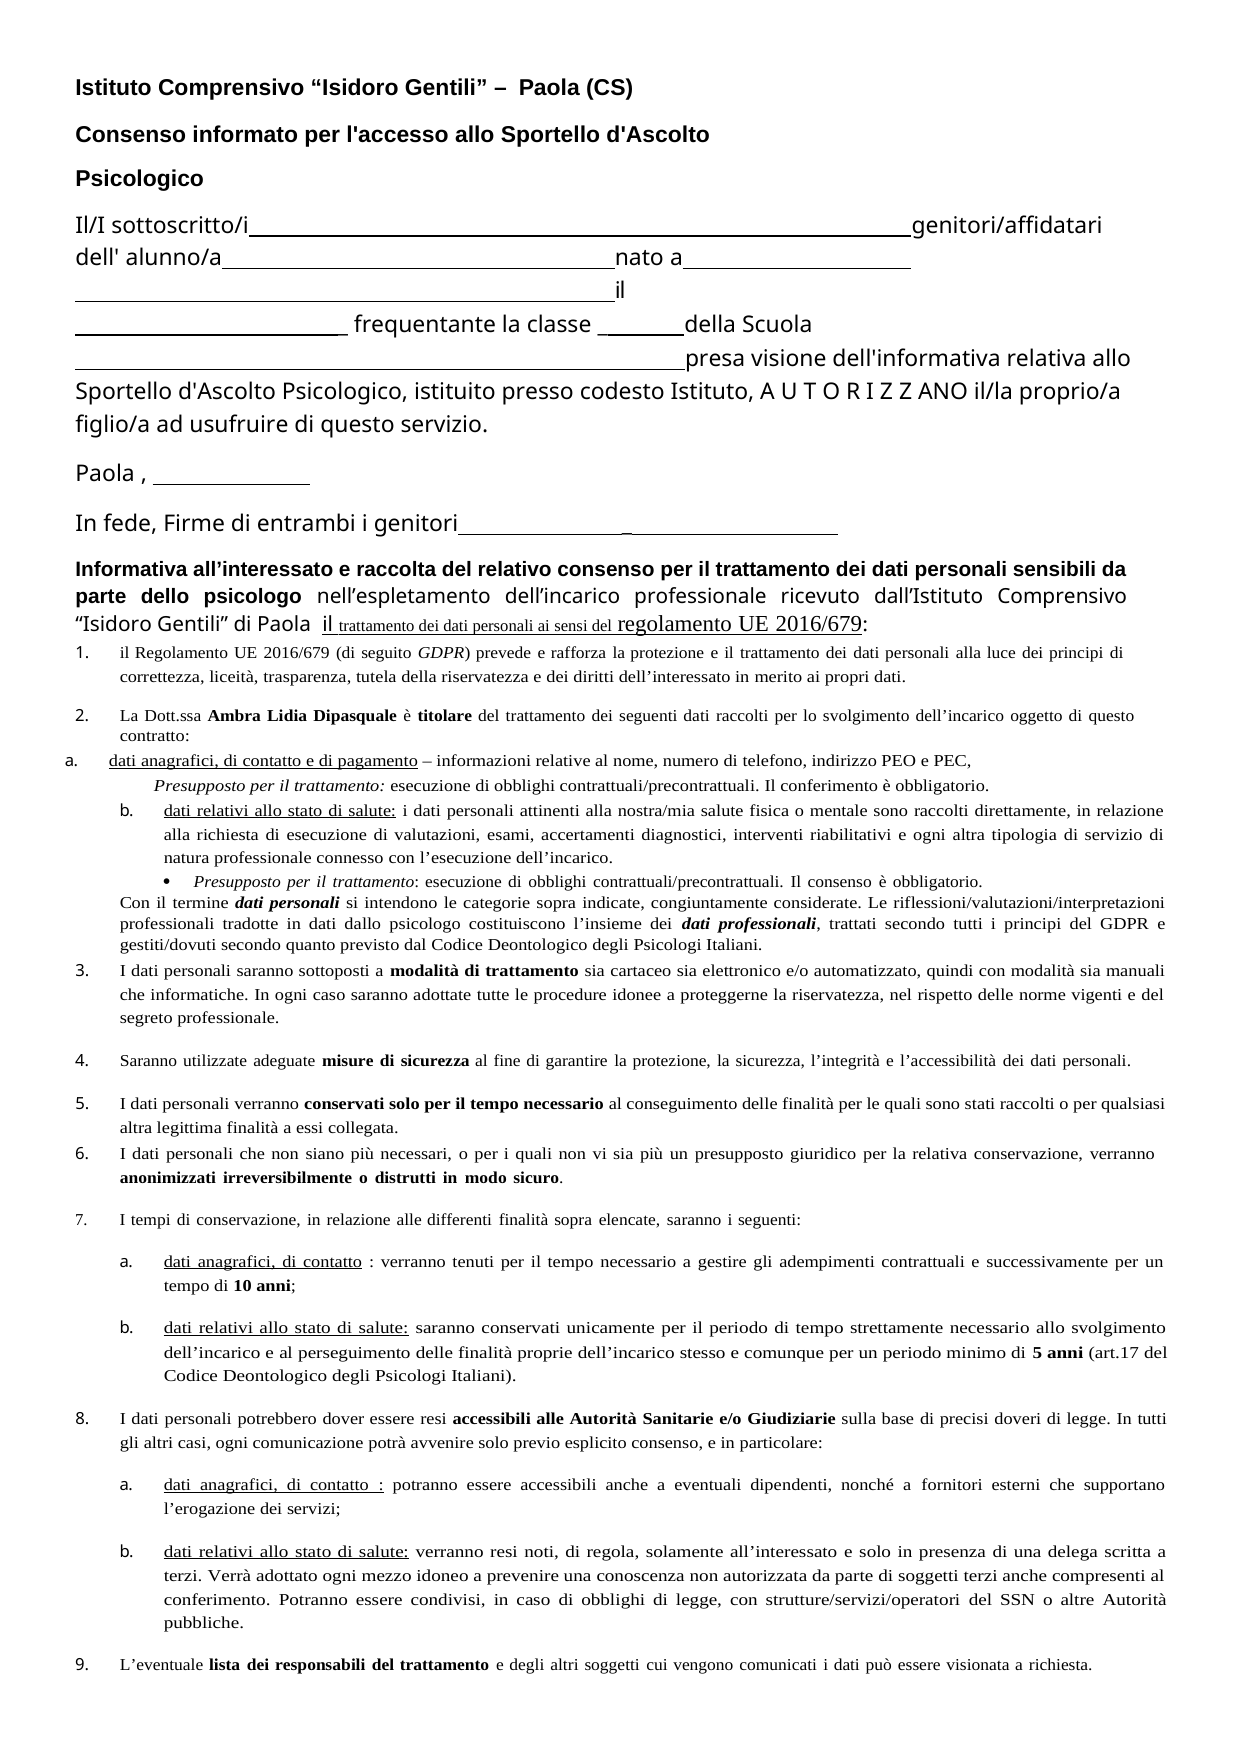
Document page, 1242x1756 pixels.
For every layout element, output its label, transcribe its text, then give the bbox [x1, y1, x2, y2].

text Informativa all’interessato e raccolta del relativo consenso per il trattamento dei dati personali sensibili da parte dello psicologo nell’espletamento dell’incarico professionale ricevuto dall’Istituto Comprensivo “Isidoro Gentili” di Paola il trattamento dei dati personali ai sensi del regolamento UE 2016/679: [75, 557, 1128, 638]
list dati anagrafici, di contatto : verranno tenuti per il tempo necessario a gestire gli adempimenti contrattuali e successivamente per un tempo di 10 anni; [119, 1249, 1165, 1295]
list dati anagrafici, di contatto e di pagamento – informazioni relative al nome, numero di telefono, indirizzo PEO e PEC, [64, 749, 1187, 771]
text Il/I sottoscritto/i genitori/affidatari dell' alunno/a nato a il [75, 208, 1138, 305]
list Presupposto per il trattamento: esecuzione di obblighi contrattuali/precontrattuali. Il consenso è obbligatorio. [163, 872, 1187, 891]
text anonimizzati irreversibilmente o distrutti in modo sicuro. [119, 1168, 1187, 1187]
text _ frequentante la classe _ della Scuola [75, 308, 1187, 339]
list I dati personali che non siano più necessari, o per i quali non vi sia più un presupposto giuridico per la relativa conservazione, verranno [75, 1141, 1187, 1164]
list dati anagrafici, di contatto : potranno essere accessibili anche a eventuali dipendenti, nonché a fornitori esterni che supportano l’erogazione dei servizi; [119, 1473, 1165, 1518]
list dati relativi allo stato di salute: verranno resi noti, di regola, solamente all’interessato e solo in presenza di una delega scritta a terzi. Verrà adottato ogni mezzo idoneo a prevenire una conoscenza non autorizzata da parte di soggetti terzi anche compresenti al conferimento. Potranno essere condivisi, in caso di obblighi di legge, con strutture/servizi/operatori del SSN o altre Autorità pubbliche. [119, 1539, 1167, 1632]
list L’eventuale lista dei responsabili del trattamento e degli altri soggetti cui vengono comunicati i dati può essere visionata a richiesta. [75, 1653, 1187, 1676]
text In fede, Firme di entrambi i genitori _ [75, 507, 1187, 538]
list I dati personali saranno sottoposti a modalità di trattamento sia cartaceo sia elettronico e/o automatizzato, quindi con modalità sia manuali che informatiche. In ogni caso saranno adottate tutte le procedure idonee a proteggerne la riservatezza, nel rispetto delle norme vigenti e del segreto professionale. [75, 958, 1166, 1027]
text Paola , [75, 457, 1187, 489]
list Saranno utilizzate adeguate misure di sicurezza al fine di garantire la protezione, la sicurezza, l’integrità e l’accessibilità dei dati personali. [75, 1049, 1187, 1071]
text Consenso informato per l'accesso allo Sportello d'Ascolto Psicologico [75, 121, 712, 191]
text Istituto Comprensivo “Isidoro Gentili” – Paola (CS) [75, 73, 680, 100]
list I tempi di conservazione, in relazione alle differenti finalità sopra elencate, saranno i seguenti: [75, 1209, 1187, 1228]
list dati relativi allo stato di salute: i dati personali attinenti alla nostra/mia salute fisica o mentale sono raccolti direttamente, in relazione alla richiesta di esecuzione di valutazioni, esami, accertamenti diagnostici, interventi riabilitativi e ogni altra tipologia di servizio di natura professionale connesso con l’esecuzione dell’incarico. [119, 798, 1166, 867]
list dati relativi allo stato di salute: saranno conservati unicamente per il periodo di tempo strettamente necessario allo svolgimento dell’incarico e al perseguimento delle finalità proprie dell’incarico stesso e comunque per un periodo minimo di 5 anni (art.17 del Codice Deontologico degli Psicologi Italiani). [119, 1316, 1167, 1385]
text Presupposto per il trattamento: esecuzione di obblighi contrattuali/precontrattuali. Il conferimento è obbligatorio. [154, 776, 1187, 795]
text presa visione dell'informativa relativa allo Sportello d'Ascolto Psicologico, istituito presso codesto Istituto, A U T O R I Z Z ANO il/la proprio/a figlio/a ad usufruire di questo servizio. [75, 342, 1145, 439]
list La Dott.ssa Ambra Lidia Dipasquale è titolare del trattamento dei seguenti dati raccolti per lo svolgimento dell’incarico oggetto di questo contratto: [75, 703, 1135, 745]
text Con il termine dati personali si intendono le categorie sopra indicate, congiuntamente considerate. Le riflessioni/valutazioni/interpretazioni professionali tradotte in dati dallo psicologo costituiscono l’insieme dei dati professionali, trattati secondo tutti i principi del GDPR e gestiti/dovuti secondo quanto previsto dal Codice Deontologico degli Psicologi Italiani. [119, 893, 1166, 954]
list I dati personali potrebbero dover essere resi accessibili alle Autorità Sanitarie e/o Giudiziarie sulla base di precisi doveri di legge. In tutti gli altri casi, ogni comunicazione potrà avvenire solo previo esplicito consenso, e in particolare: [75, 1406, 1167, 1452]
list I dati personali verranno conservati solo per il tempo necessario al conseguimento delle finalità per le quali sono stati raccolti o per qualsiasi altra legittima finalità a essi collegata. [75, 1092, 1166, 1137]
list il Regolamento UE 2016/679 (di seguito GDPR) prevede e rafforza la protezione e il trattamento dei dati personali alla luce dei principi di correttezza, liceità, trasparenza, tutela della riservatezza e dei diritti dell’interessato in merito ai propri dati. [75, 641, 1124, 686]
